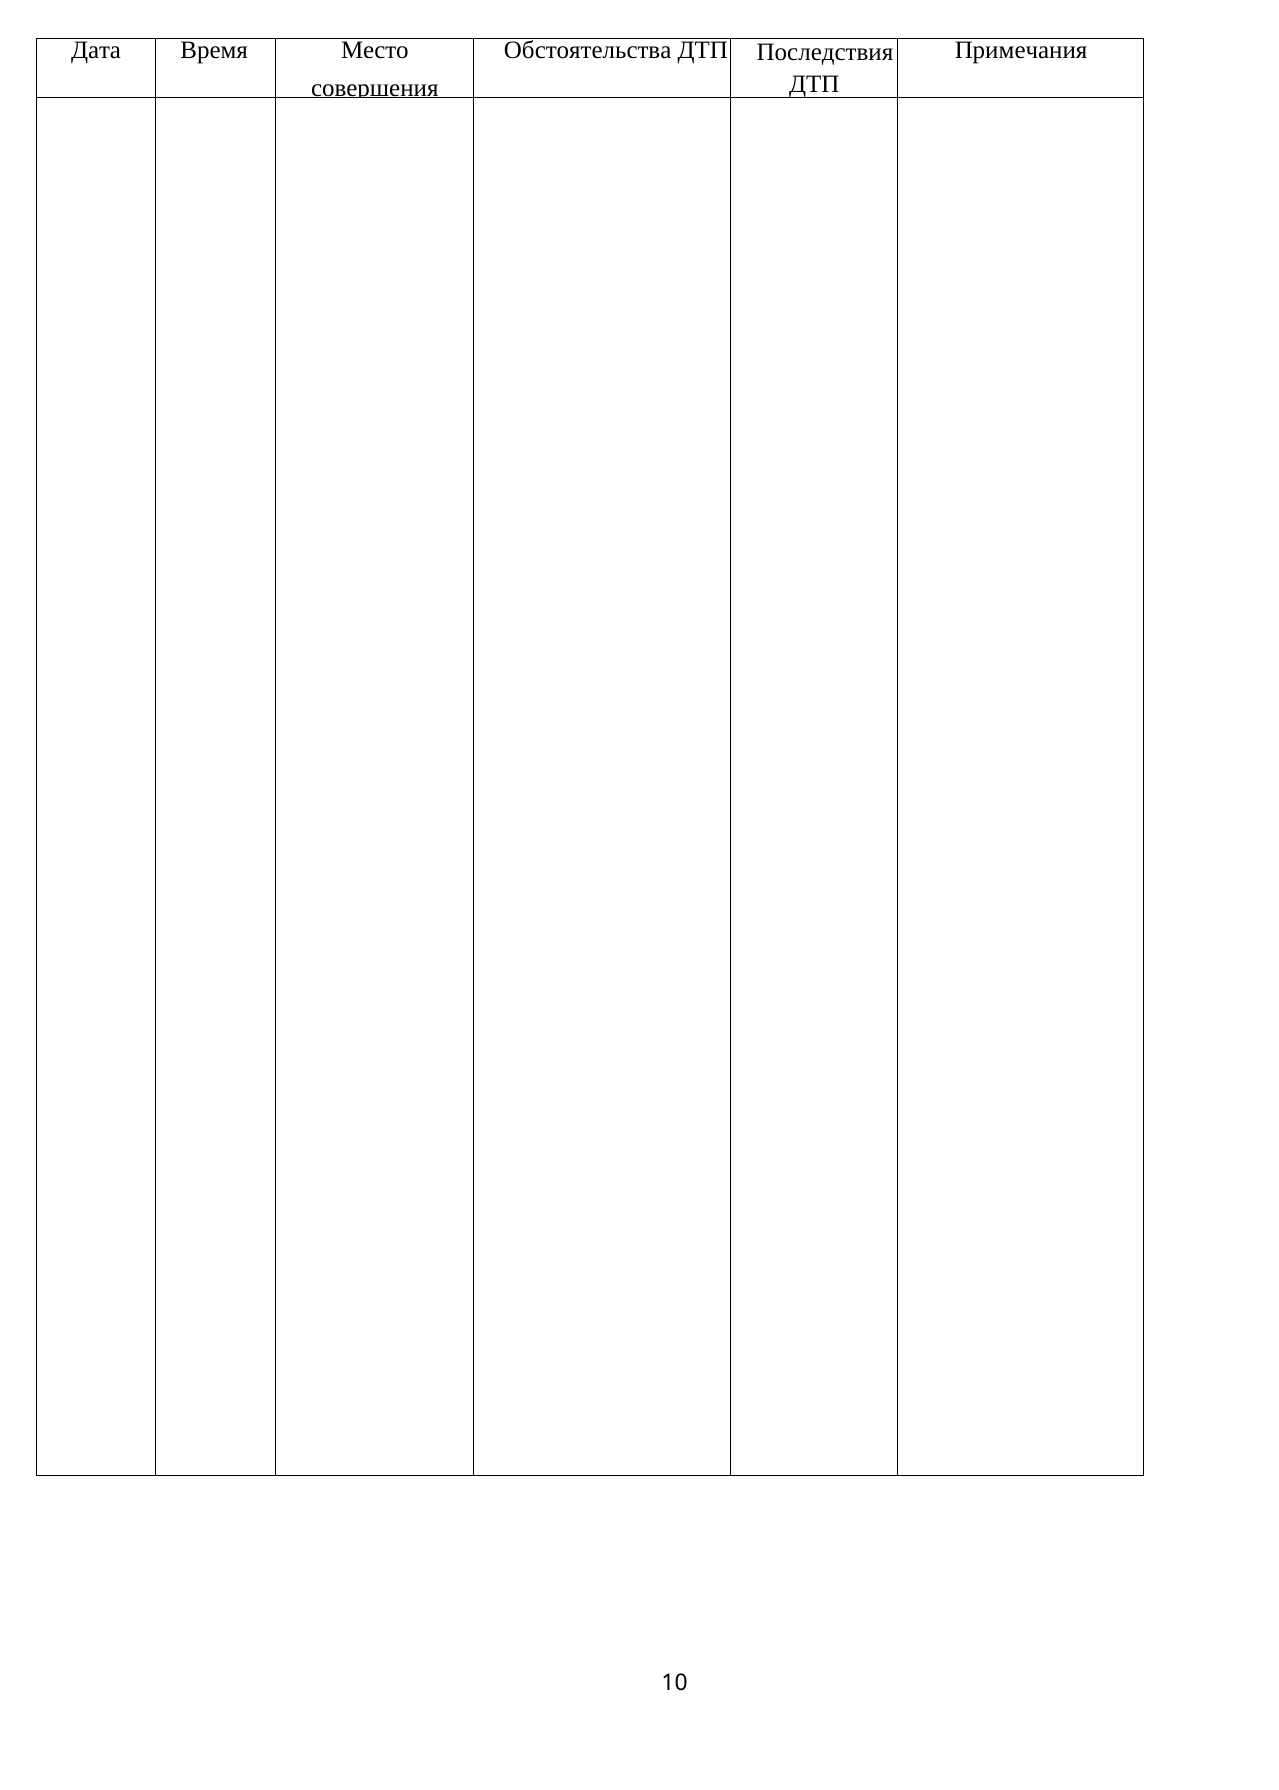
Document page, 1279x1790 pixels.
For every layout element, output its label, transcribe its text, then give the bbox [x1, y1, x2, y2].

table_header Последствия ДТП [731, 39, 897, 97]
table_cell [156, 98, 275, 1475]
table_cell [276, 98, 473, 1475]
table_cell [731, 98, 897, 1475]
table_header Место совершения [276, 39, 473, 97]
text 10 [661, 1672, 688, 1695]
table_header Дата [37, 39, 155, 97]
table_cell [898, 98, 1143, 1475]
table_header Примечания [898, 39, 1143, 97]
table_cell [37, 98, 155, 1475]
table_header Время [156, 39, 275, 97]
table_cell [474, 98, 730, 1475]
table_header Обстоятельства ДТП [474, 39, 730, 97]
